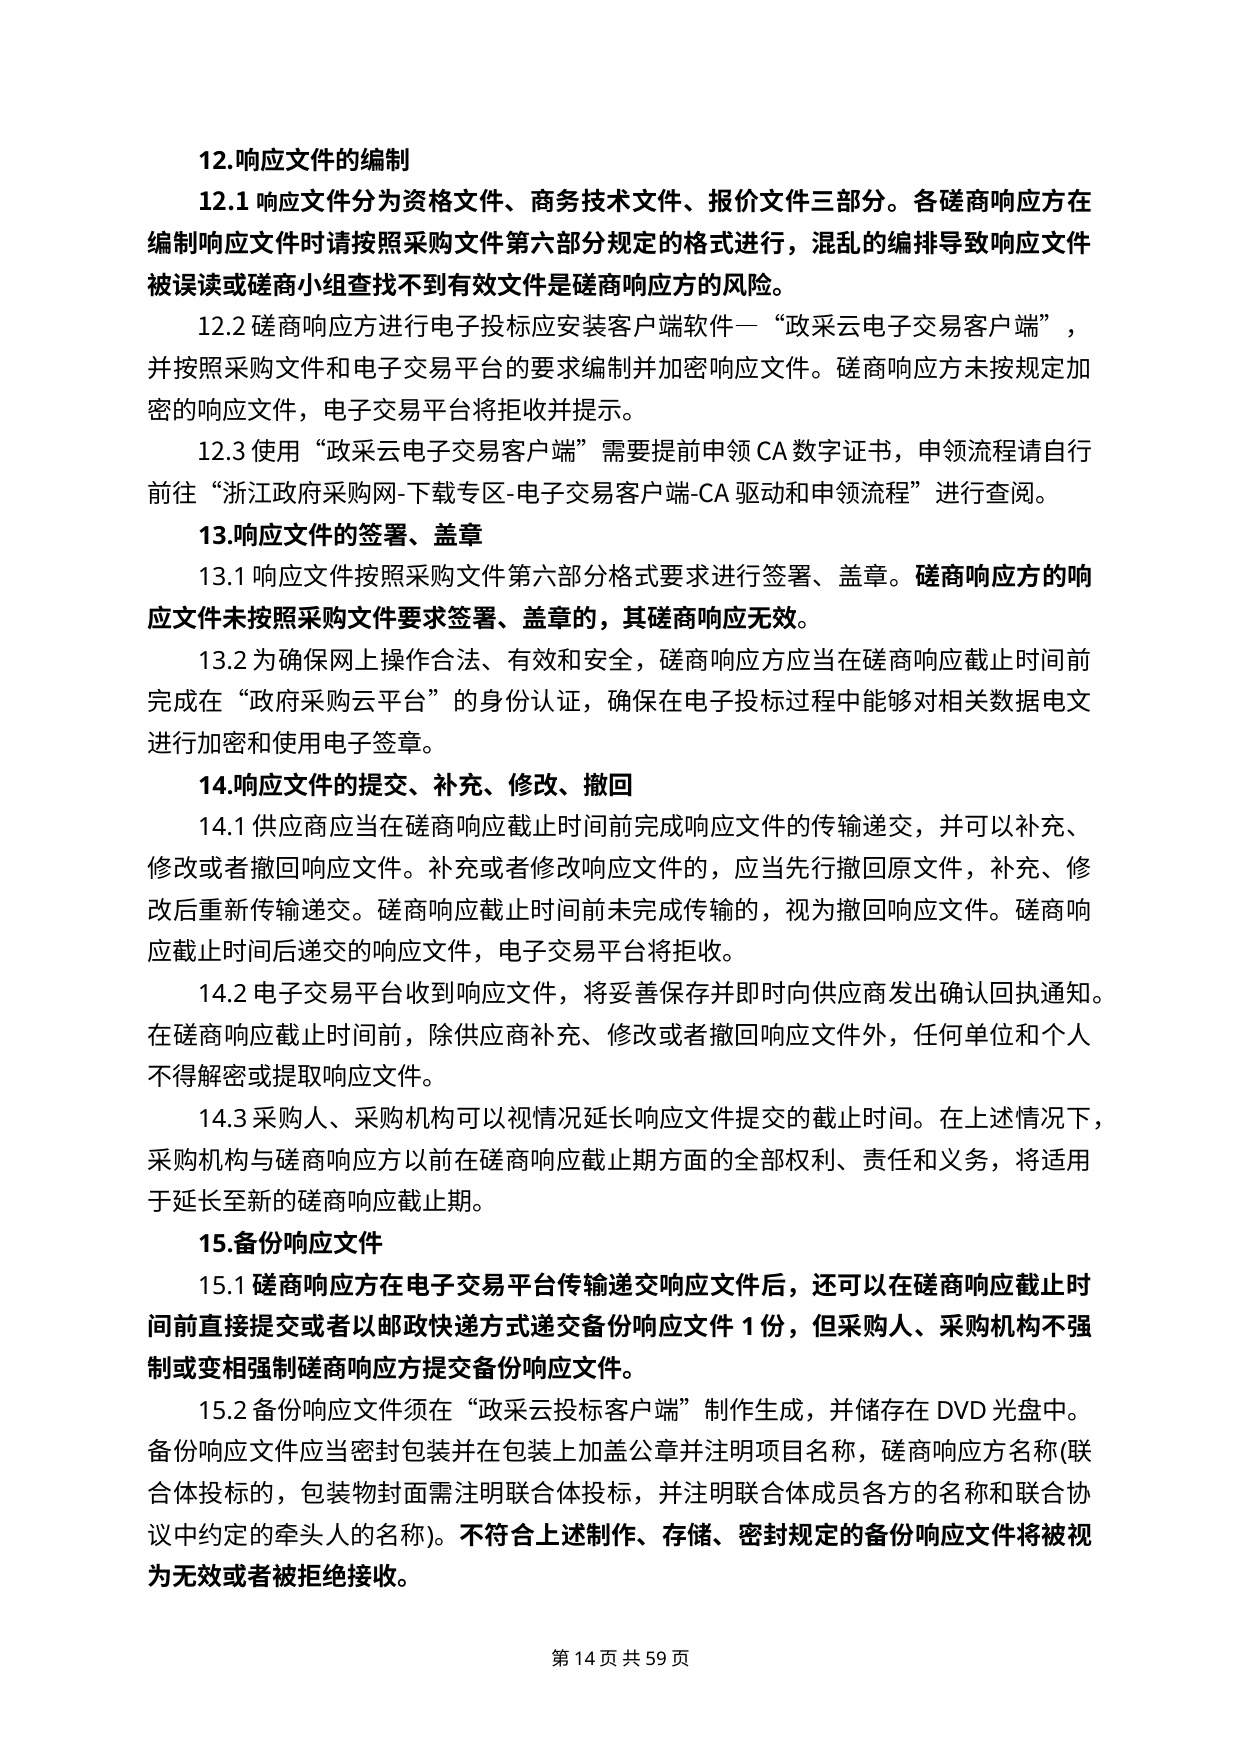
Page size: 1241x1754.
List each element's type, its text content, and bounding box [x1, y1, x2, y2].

text 14.2电子交易平台收到响应文件，将妥善保存并即时向供应商发出确认回执通知。在磋商响应截止时间前，除供应商补充、修改或者撤回响应文件外，任何单位和个人不得解密或提取响应文件。 [148, 969, 1092, 1094]
text 14.3采购人、采购机构可以视情况延长响应文件提交的截止时间。在上述情况下，采购机构与磋商响应方以前在磋商响应截止期方面的全部权利、责任和义务，将适用于延长至新的磋商响应截止期。 [148, 1094, 1092, 1219]
text 12.1响应文件分为资格文件、商务技术文件、报价文件三部分。各磋商响应方在编制响应文件时请按照采购文件第六部分规定的格式进行，混乱的编排导致响应文件被误读或磋商小组查找不到有效文件是磋商响应方的风险。 [148, 177, 1092, 302]
text 12.2磋商响应方进行电子投标应安装客户端软件—“政采云电子交易客户端”，并按照采购文件和电子交易平台的要求编制并加密响应文件。磋商响应方未按规定加密的响应文件，电子交易平台将拒收并提示。 [148, 302, 1092, 427]
text 15.备份响应文件 [148, 1219, 1092, 1261]
text 13.1响应文件按照采购文件第六部分格式要求进行签署、盖章。磋商响应方的响应文件未按照采购文件要求签署、盖章的，其磋商响应无效。 [148, 552, 1092, 636]
text 12.响应文件的编制 [148, 136, 1092, 177]
text 14.1供应商应当在磋商响应截止时间前完成响应文件的传输递交，并可以补充、修改或者撤回响应文件。补充或者修改响应文件的，应当先行撤回原文件，补充、修改后重新传输递交。磋商响应截止时间前未完成传输的，视为撤回响应文件。磋商响应截止时间后递交的响应文件，电子交易平台将拒收。 [148, 802, 1092, 969]
text 15.1磋商响应方在电子交易平台传输递交响应文件后，还可以在磋商响应截止时间前直接提交或者以邮政快递方式递交备份响应文件1份，但采购人、采购机构不强制或变相强制磋商响应方提交备份响应文件。 [148, 1261, 1092, 1386]
text 13.响应文件的签署、盖章 [148, 511, 1092, 552]
text 15.2备份响应文件须在“政采云投标客户端”制作生成，并储存在DVD光盘中。备份响应文件应当密封包装并在包装上加盖公章并注明项目名称，磋商响应方名称(联合体投标的，包装物封面需注明联合体投标，并注明联合体成员各方的名称和联合协议中约定的牵头人的名称)。不符合上述制作、存储、密封规定的备份响应文件将被视为无效或者被拒绝接收。 [148, 1386, 1092, 1594]
text 14.响应文件的提交、补充、修改、撤回 [148, 761, 1092, 802]
text 13.2为确保网上操作合法、有效和安全，磋商响应方应当在磋商响应截止时间前完成在“政府采购云平台”的身份认证，确保在电子投标过程中能够对相关数据电文进行加密和使用电子签章。 [148, 636, 1092, 761]
text 12.3使用“政采云电子交易客户端”需要提前申领CA数字证书，申领流程请自行前往“浙江政府采购网-下载专区-电子交易客户端-CA驱动和申领流程”进行查阅。 [148, 427, 1092, 511]
